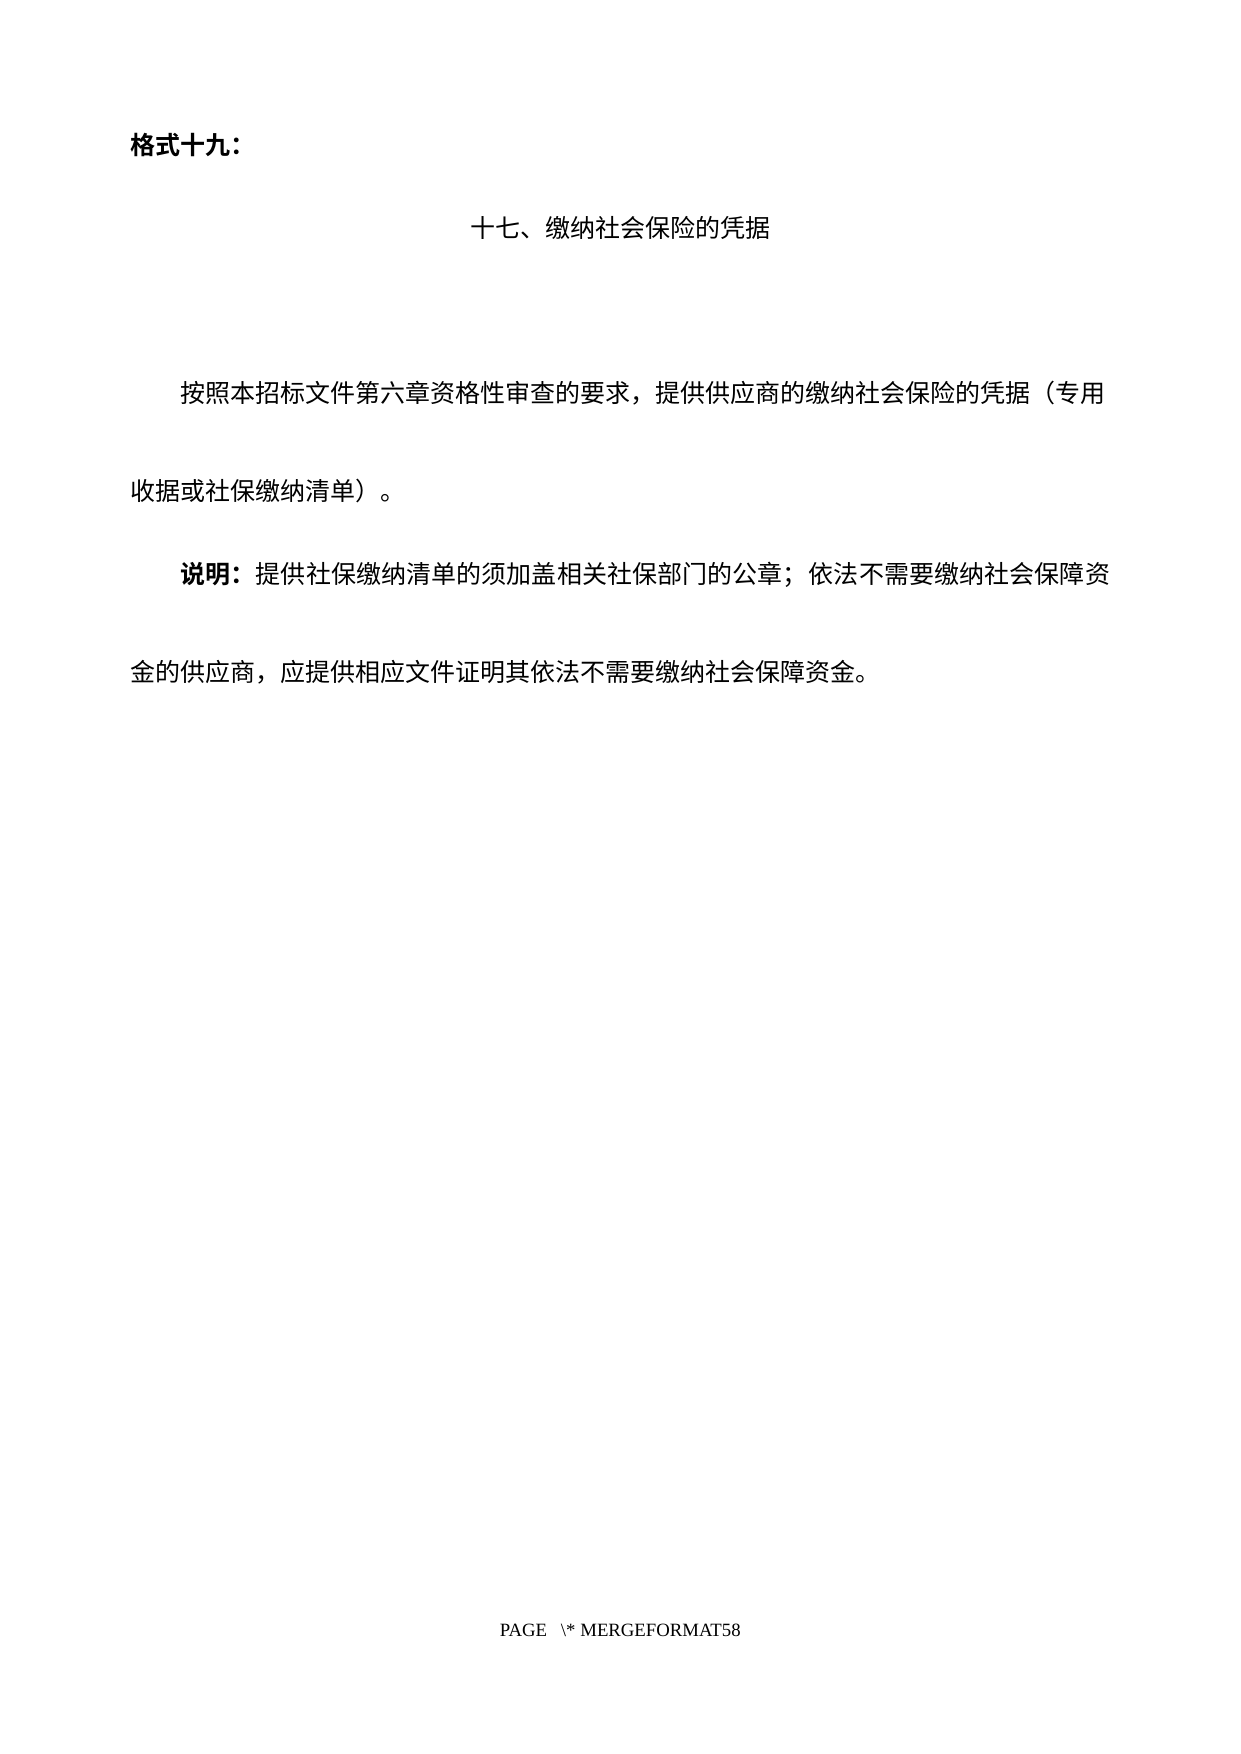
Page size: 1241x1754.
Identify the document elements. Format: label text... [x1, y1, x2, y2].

text 格式十九： [130, 111, 1110, 176]
text 按照本招标文件第六章资格性审查的要求，提供供应商的缴纳社会保险的凭据（专用收据或社保缴纳清单）。 [130, 359, 1110, 522]
text 十七、缴纳社会保险的凭据 [130, 194, 1110, 259]
text 说明：提供社保缴纳清单的须加盖相关社保部门的公章；依法不需要缴纳社会保障资金的供应商，应提供相应文件证明其依法不需要缴纳社会保障资金。 [130, 540, 1110, 703]
